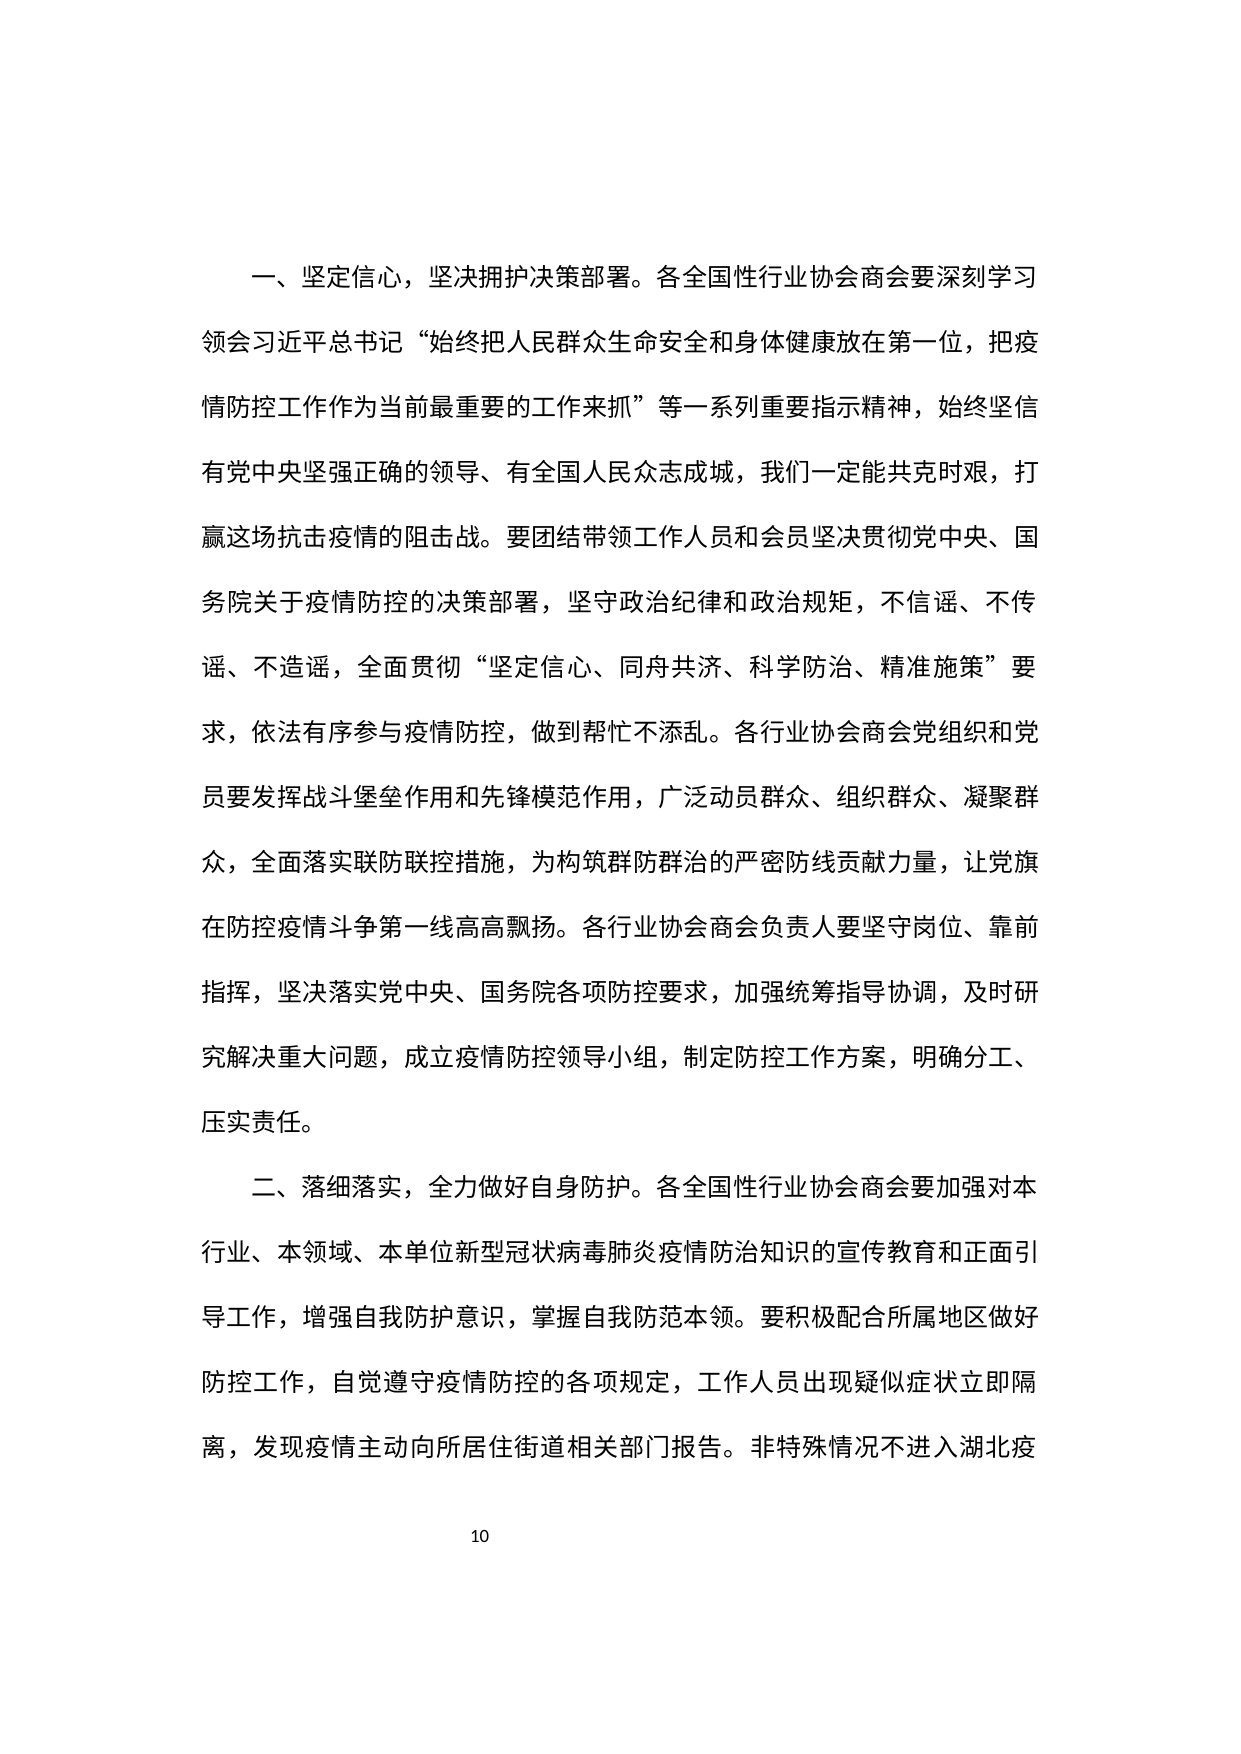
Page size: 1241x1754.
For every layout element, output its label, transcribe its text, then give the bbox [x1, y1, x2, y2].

list 坚定信心，坚决拥护决策部署。各全国性行业协会商会要深刻学习领会习近平总书记“始终把人民群众生命安全和身体健康放在第一位，把疫情防控工作作为当前最重要的工作来抓”等一系列重要指示精神，始终坚信有党中央坚强正确的领导、有全国人民众志成城，我们一定能共克时艰，打赢这场抗击疫情的阻击战。要团结带领工作人员和会员坚决贯彻党中央、国务院关于疫情防控的决策部署，坚守政治纪律和政治规矩，不信谣、不传谣、不造谣，全面贯彻“坚定信心、同舟共济、科学防治、精准施策”要求，依法有序参与疫情防控，做到帮忙不添乱。各行业协会商会党组织和党员要发挥战斗堡垒作用和先锋模范作用，广泛动员群众、组织群众、凝聚群众，全面落实联防联控措施，为构筑群防群治的严密防线贡献力量，让党旗在防控疫情斗争第一线高高飘扬。各行业协会商会负责人要坚守岗位、靠前指挥，坚决落实党中央、国务院各项防控要求，加强统筹指导协调，及时研究解决重大问题，成立疫情防控领导小组，制定防控工作方案，明确分工、压实责任。 [201, 243, 1039, 1153]
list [201, 1153, 1039, 1478]
